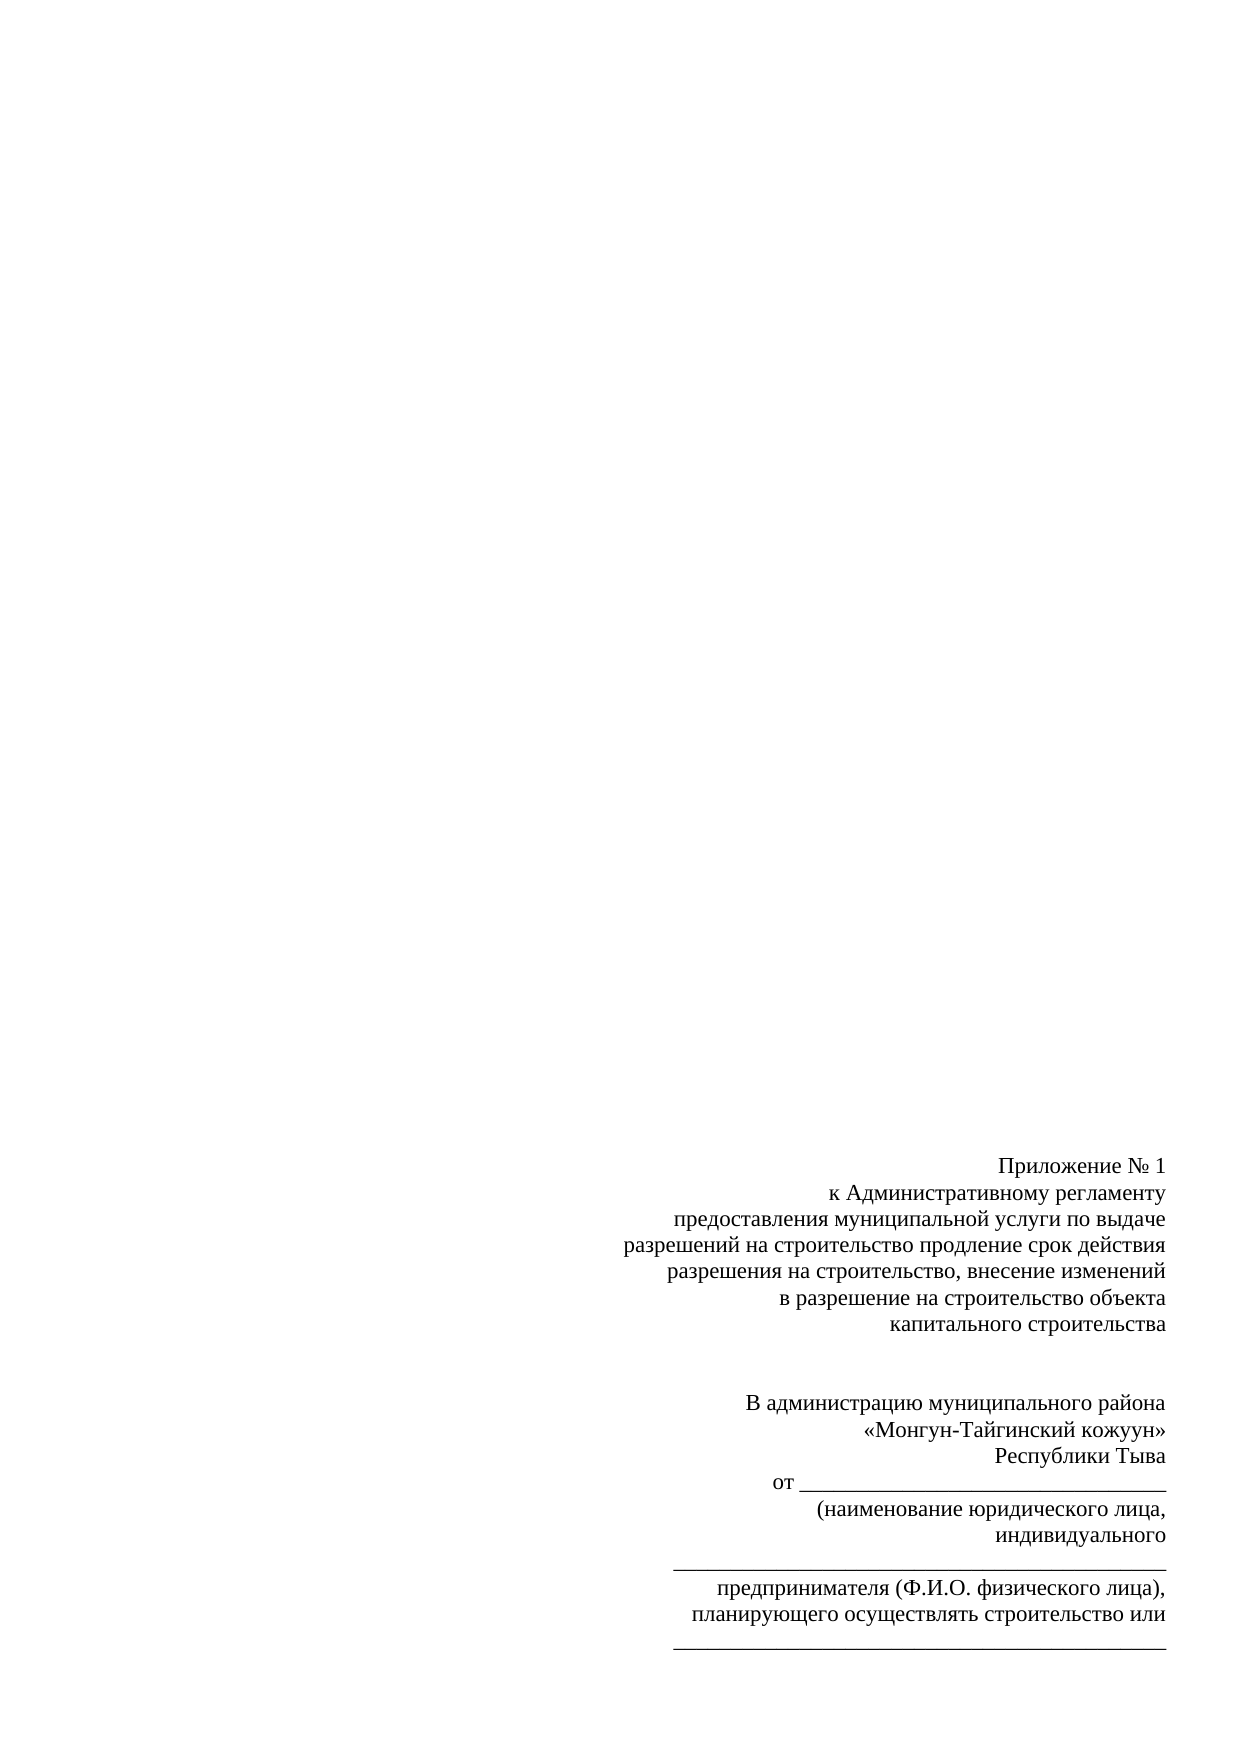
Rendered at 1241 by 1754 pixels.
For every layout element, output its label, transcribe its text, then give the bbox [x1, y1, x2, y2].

text разрешения на строительство, внесение изменений [148, 1258, 1166, 1284]
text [148, 1547, 1166, 1574]
text В администрацию муниципального района [148, 1389, 1166, 1416]
text предоставления муниципальной услуги по выдаче [148, 1205, 1166, 1231]
text «Монгун-Тайгинский кожуун» [148, 1416, 1166, 1442]
text планирующего осуществлять строительство или [148, 1600, 1166, 1627]
text к Административному регламенту [148, 1178, 1166, 1205]
text индивидуального [148, 1521, 1166, 1547]
text Республики Тыва [148, 1442, 1166, 1468]
text (наименование юридического лица, [148, 1495, 1166, 1521]
text предпринимателя (Ф.И.О. физического лица), [148, 1574, 1166, 1600]
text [148, 1627, 1166, 1653]
text Приложение № 1 [148, 1152, 1166, 1178]
text в разрешение на строительство объекта [148, 1284, 1166, 1310]
text разрешений на строительство продление срок действия [148, 1231, 1166, 1258]
text от ________________________________ [148, 1468, 1166, 1495]
text капитального строительства [148, 1310, 1166, 1337]
